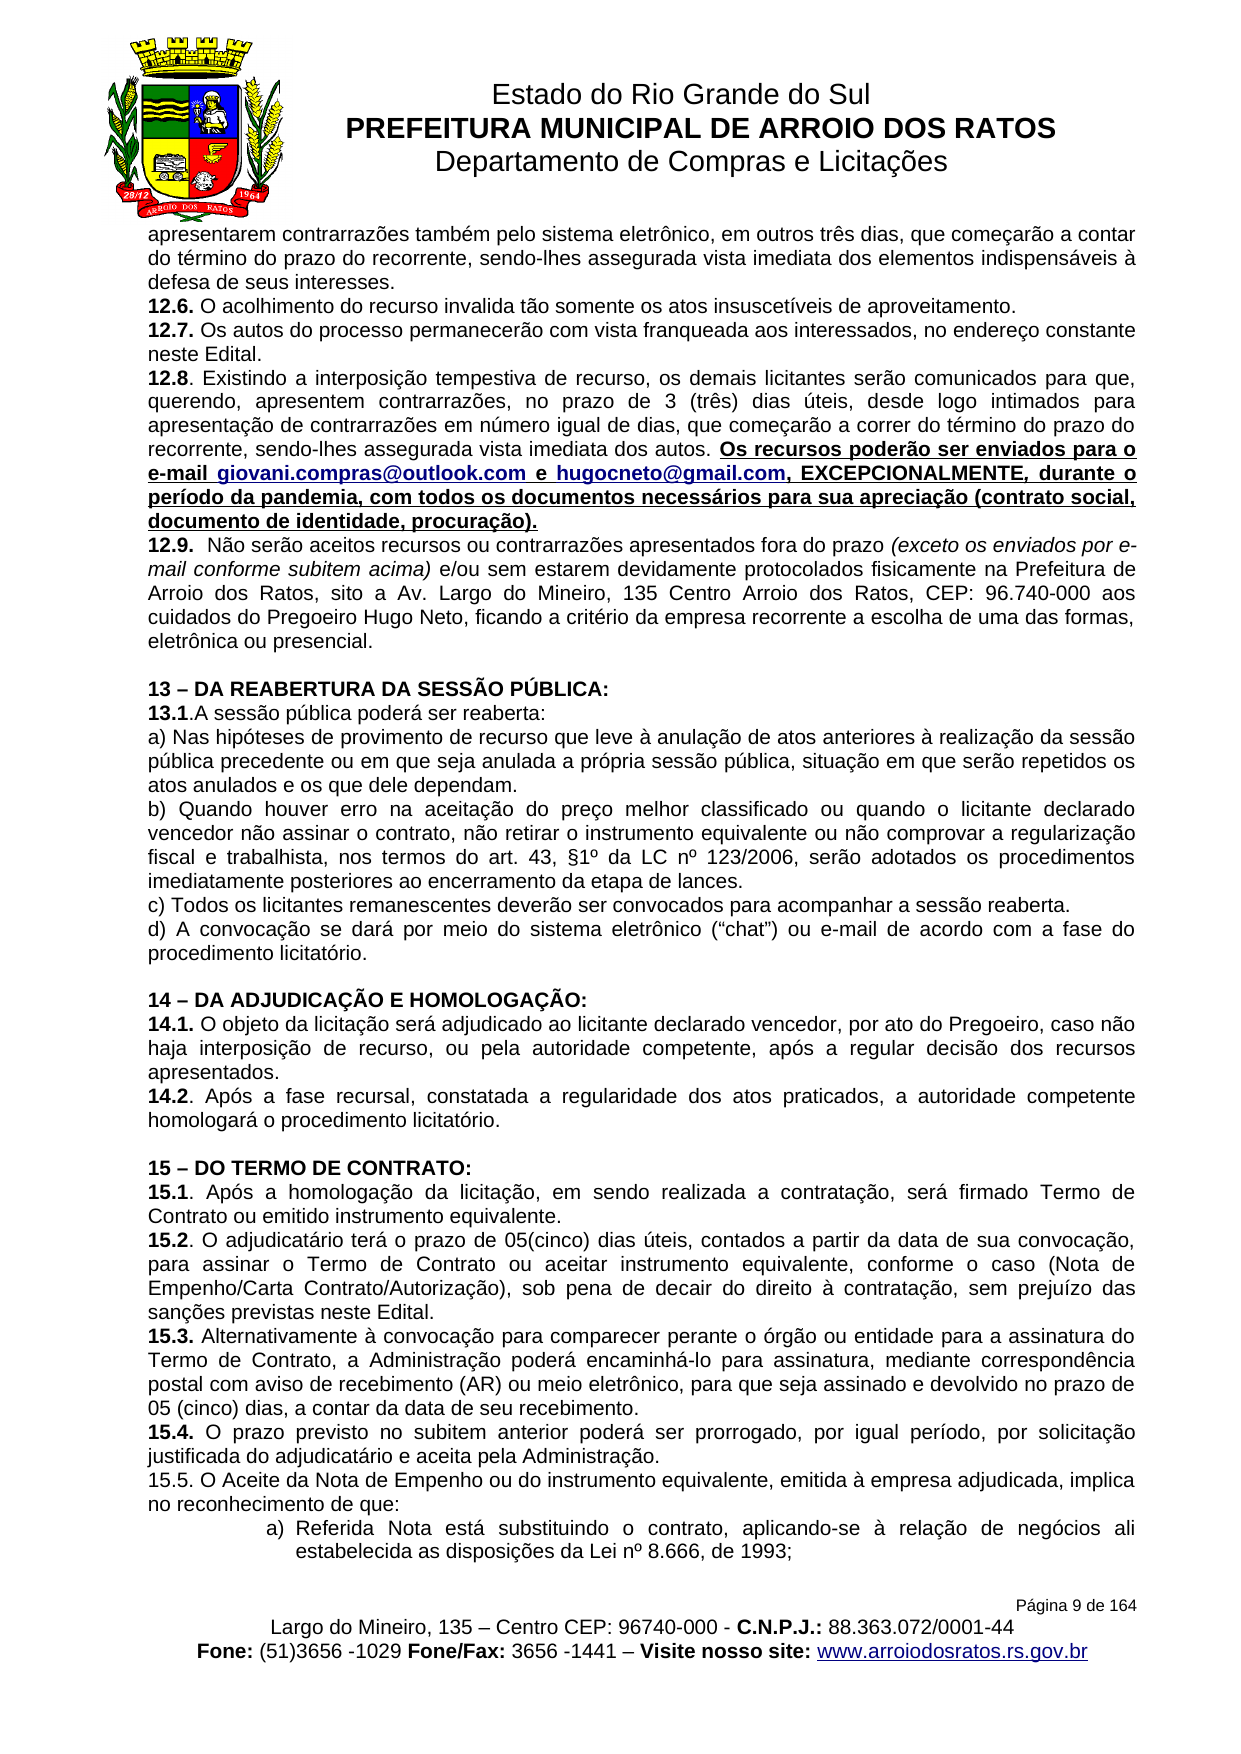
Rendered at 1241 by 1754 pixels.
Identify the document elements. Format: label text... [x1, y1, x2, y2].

text 12.8. Existindo a interposição tempestiva de recurso, os demais licitantes serão comunicados para que, querendo, apresentem contrarrazões, no prazo de 3 (três) dias úteis, desde logo intimados para apresentação de contrarrazões em número igual de dias, que começarão a correr do término do prazo do recorrente, sendo-lhes assegurada vista imediata dos autos. Os recursos poderão ser enviados para o e-mail giovani.compras@outlook.com e hugocneto@gmail.com, EXCEPCIONALMENTE, durante o período da pandemia, com todos os documentos necessários para sua apreciação (contrato social, documento de identidade, procuração). [148, 365, 1137, 482]
list b) Quando houver erro na aceitação do preço melhor classificado ou quando o licitante declarado vencedor não assinar o contrato, não retirar o instrumento equivalente ou não comprovar a regularização fiscal e trabalhista, nos termos do art. 43, §1º da LC nº 123/2006, serão adotados os procedimentos imediatamente posteriores ao encerramento da etapa de lances. [148, 797, 1137, 892]
list Referida Nota está substituindo o contrato, aplicando-se à relação de negócios ali estabelecida as disposições da Lei nº 8.666, de 1993; [266, 1515, 1137, 1563]
text 15.1. Após a homologação da licitação, em sendo realizada a contratação, será firmado Termo de Contrato ou emitido instrumento equivalente. [148, 1180, 1137, 1228]
list d) A convocação se dará por meio do sistema eletrônico (“chat”) ou e-mail de acordo com a fase do procedimento licitatório. [148, 916, 1137, 964]
text 15.5. O Aceite da Nota de Empenho ou do instrumento equivalente, emitida à empresa adjudicada, implica no reconhecimento de que: [148, 1467, 1137, 1515]
list 13 – DA REABERTURA DA SESSÃO PÚBLICA: [148, 677, 1138, 701]
text 12.9. Não serão aceitos recursos ou contrarrazões apresentados fora do prazo (exceto os enviados por e-mail conforme subitem acima) e/ou sem estarem devidamente protocolados fisicamente na Prefeitura de Arroio dos Ratos, sito a Av. Largo do Mineiro, 135 Centro Arroio dos Ratos, CEP: 96.740-000 aos cuidados do Pregoeiro Hugo Neto, ficando a critério da empresa recorrente a escolha de uma das formas, eletrônica ou presencial. [148, 533, 1137, 653]
list 13.1.A sessão pública poderá ser reaberta: [148, 701, 1137, 725]
picture [101, 35, 293, 225]
list 14 – DA ADJUDICAÇÃO E HOMOLOGAÇÃO: [148, 988, 1137, 1012]
text 15.4. O prazo previsto no subitem anterior poderá ser prorrogado, por igual período, por solicitação justificada do adjudicatário e aceita pela Administração. [148, 1419, 1137, 1467]
text 15 – DO TERMO DE CONTRATO: [148, 1156, 1137, 1180]
text 15.2. O adjudicatário terá o prazo de 05(cinco) dias úteis, contados a partir da data de sua convocação, para assinar o Termo de Contrato ou aceitar instrumento equivalente, conforme o caso (Nota de Empenho/Carta Contrato/Autorização), sob pena de decair do direito à contratação, sem prejuízo das sanções previstas neste Edital. [148, 1228, 1137, 1324]
text 12.8. Existindo a interposição tempestiva de recurso, os demais licitantes serão comunicados para que, querendo, apresentem contrarrazões, no prazo de 3 (três) dias úteis, desde logo intimados para apresentação de contrarrazões em número igual de dias, que começarão a correr do término do prazo do recorrente, sendo-lhes assegurada vista imediata dos autos. Os recursos poderão ser enviados para o e-mail giovani.compras@outlook.com e hugocneto@gmail.com, EXCEPCIONALMENTE, durante o período da pandemia, com todos os documentos necessários para sua apreciação (contrato social, documento de identidade, procuração). [148, 483, 1137, 533]
text 15.3. Alternativamente à convocação para comparecer perante o órgão ou entidade para a assinatura do Termo de Contrato, a Administração poderá encaminhá-lo para assinatura, mediante correspondência postal com aviso de recebimento (AR) ou meio eletrônico, para que seja assinado e devolvido no prazo de 05 (cinco) dias, a contar da data de seu recebimento. [148, 1324, 1137, 1419]
text 12.7. Os autos do processo permanecerão com vista franqueada aos interessados, no endereço constante neste Edital. [148, 317, 1137, 365]
text 12.6. O acolhimento do recurso invalida tão somente os atos insuscetíveis de aproveitamento. [148, 293, 1137, 317]
text 14.2. Após a fase recursal, constatada a regularidade dos atos praticados, a autoridade competente homologará o procedimento licitatório. [148, 1084, 1137, 1132]
list c) Todos os licitantes remanescentes deverão ser convocados para acompanhar a sessão reaberta. [148, 892, 1137, 916]
text 14.1. O objeto da licitação será adjudicado ao licitante declarado vencedor, por ato do Pregoeiro, caso não haja interposição de recurso, ou pela autoridade competente, após a regular decisão dos recursos apresentados. [148, 1012, 1137, 1084]
list a) Nas hipóteses de provimento de recurso que leve à anulação de atos anteriores à realização da sessão pública precedente ou em que seja anulada a própria sessão pública, situação em que serão repetidos os atos anulados e os que dele dependam. [148, 725, 1137, 797]
